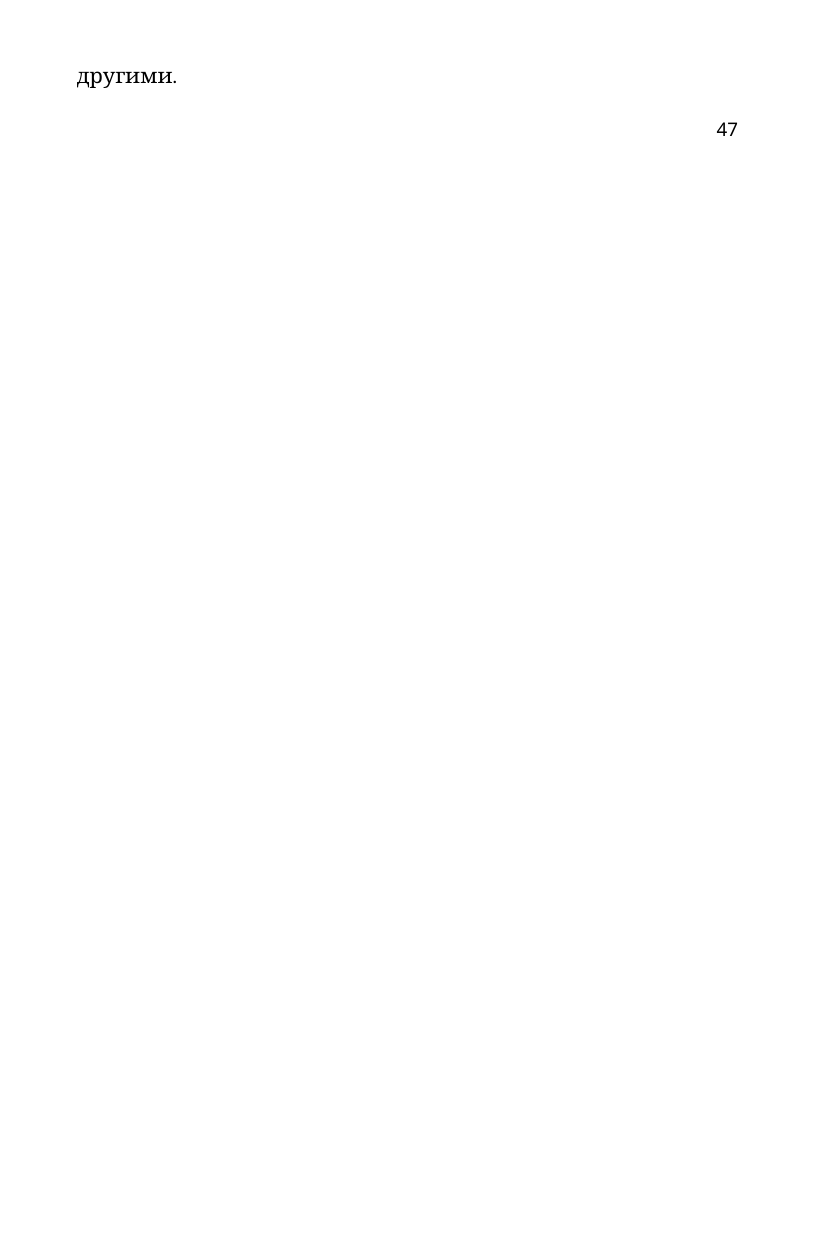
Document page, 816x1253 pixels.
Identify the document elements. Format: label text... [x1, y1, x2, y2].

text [77, 64, 739, 88]
text 47 [77, 116, 738, 142]
